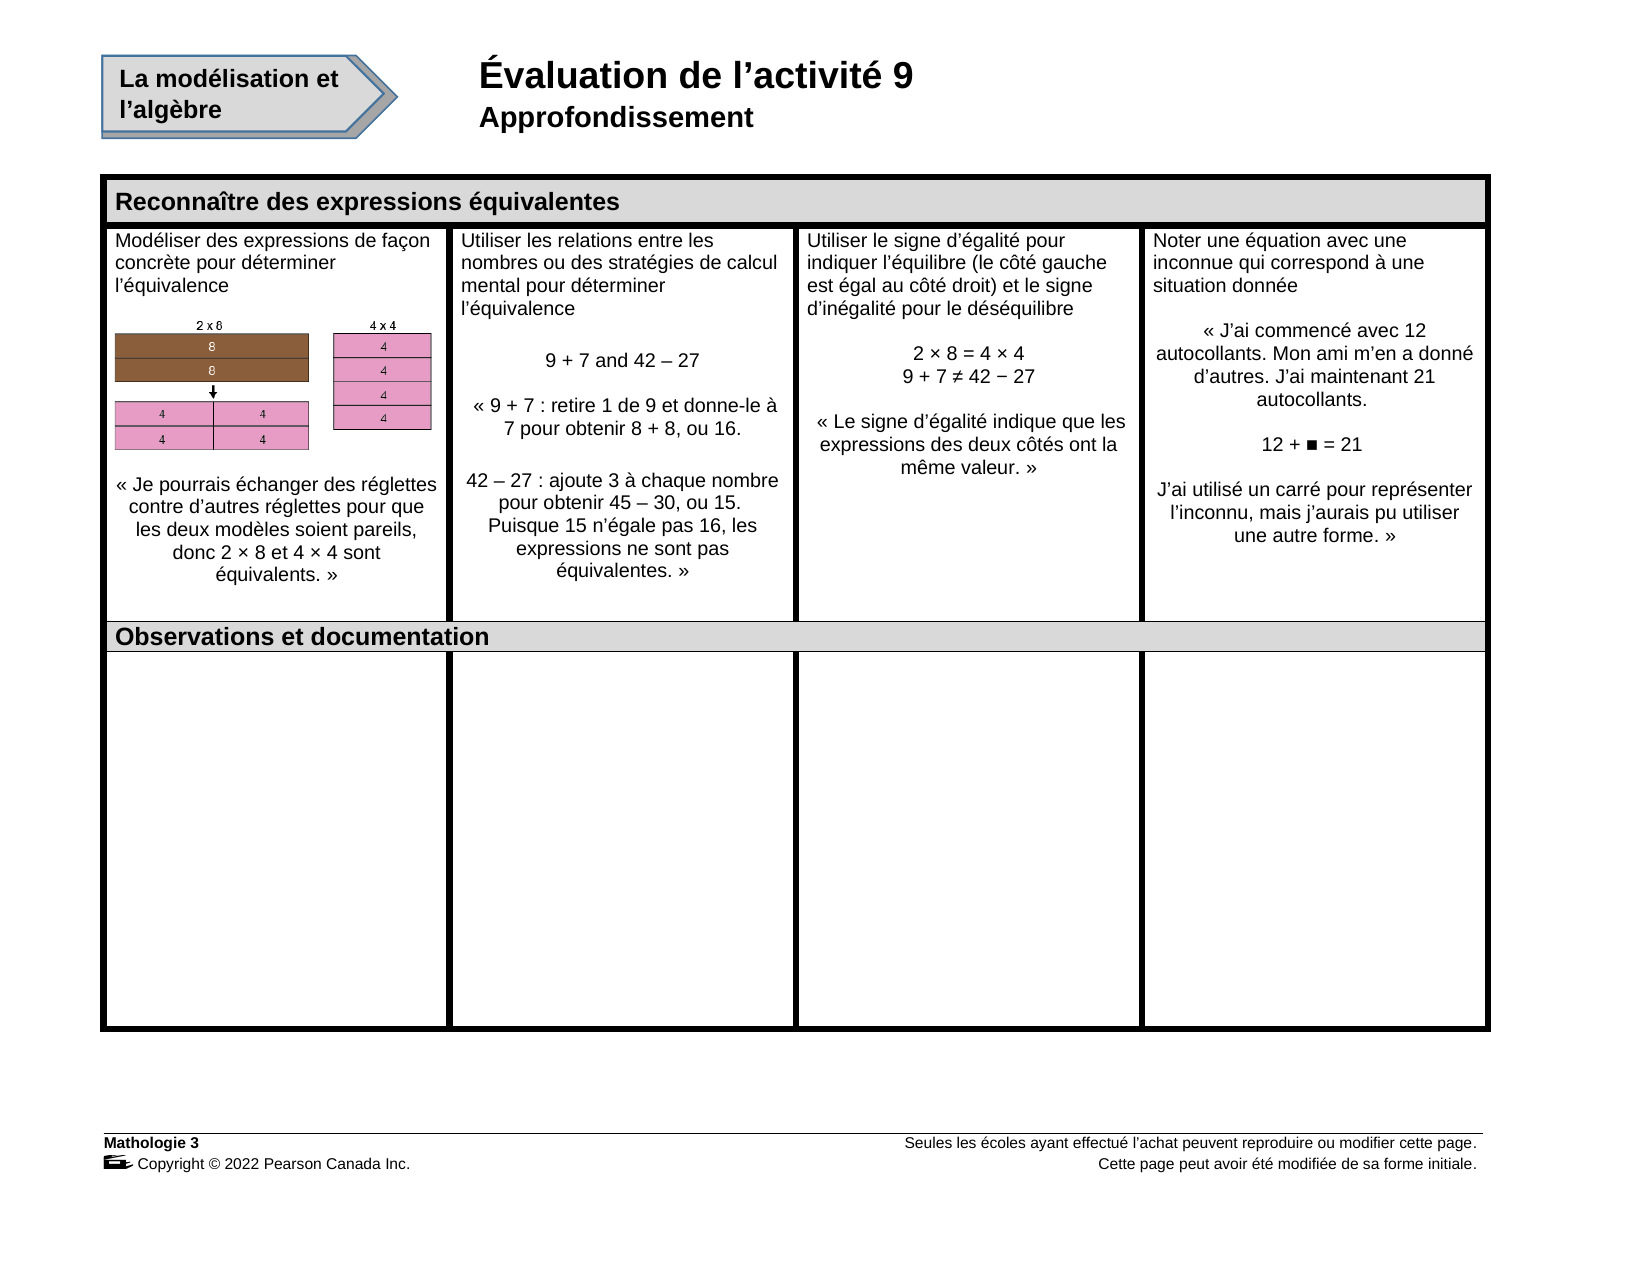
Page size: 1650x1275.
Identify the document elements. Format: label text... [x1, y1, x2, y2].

picture [103, 1155, 134, 1169]
table_cell Modéliser des expressions de façon concrète pour déterminer l’équivalence « Je pourrais échanger des réglettes contre d’autres réglettes pour que les deux modèles soient pareils, donc 2 × 8 et 4 × 4 sont équivalents. » [107, 229, 446, 621]
table_cell Noter une équation avec une inconnue qui correspond à une situation donnée « J’ai commencé avec 12 autocollants. Mon ami m’en a donné d’autres. J’ai maintenant 21 autocollants. 12 + ■ = 21 J’ai utilisé un carré pour représenter l’inconnu, mais j’aurais pu utiliser une autre forme. » [1145, 229, 1485, 621]
table_cell Utiliser le signe d’égalité pour indiquer l’équilibre (le côté gauche est égal au côté droit) et le signe d’inégalité pour le déséquilibre 2 × 8 = 4 × 4 9 + 7 ≠ 42 − 27 « Le signe d’égalité indique que les expressions des deux côtés ont la même valeur. » [799, 229, 1139, 621]
table_header Reconnaître des expressions équivalentes [107, 180, 1485, 222]
table_cell [799, 652, 1139, 1026]
table_cell [107, 652, 446, 1026]
table_cell Observations et documentation [107, 622, 1485, 651]
table_cell Utiliser les relations entre les nombres ou des stratégies de calcul mental pour déterminer l’équivalence 9 + 7 and 42 – 27 « 9 + 7 : retire 1 de 9 et donne-le à 7 pour obtenir 8 + 8, ou 16. 42 – 27 : ajoute 3 à chaque nombre pour obtenir 45 – 30, ou 15. Puisque 15 n’égale pas 16, les expressions ne sont pas équivalentes. » [453, 229, 793, 621]
table_cell [1145, 652, 1485, 1026]
table_cell [453, 652, 793, 1026]
picture [114, 319, 439, 450]
